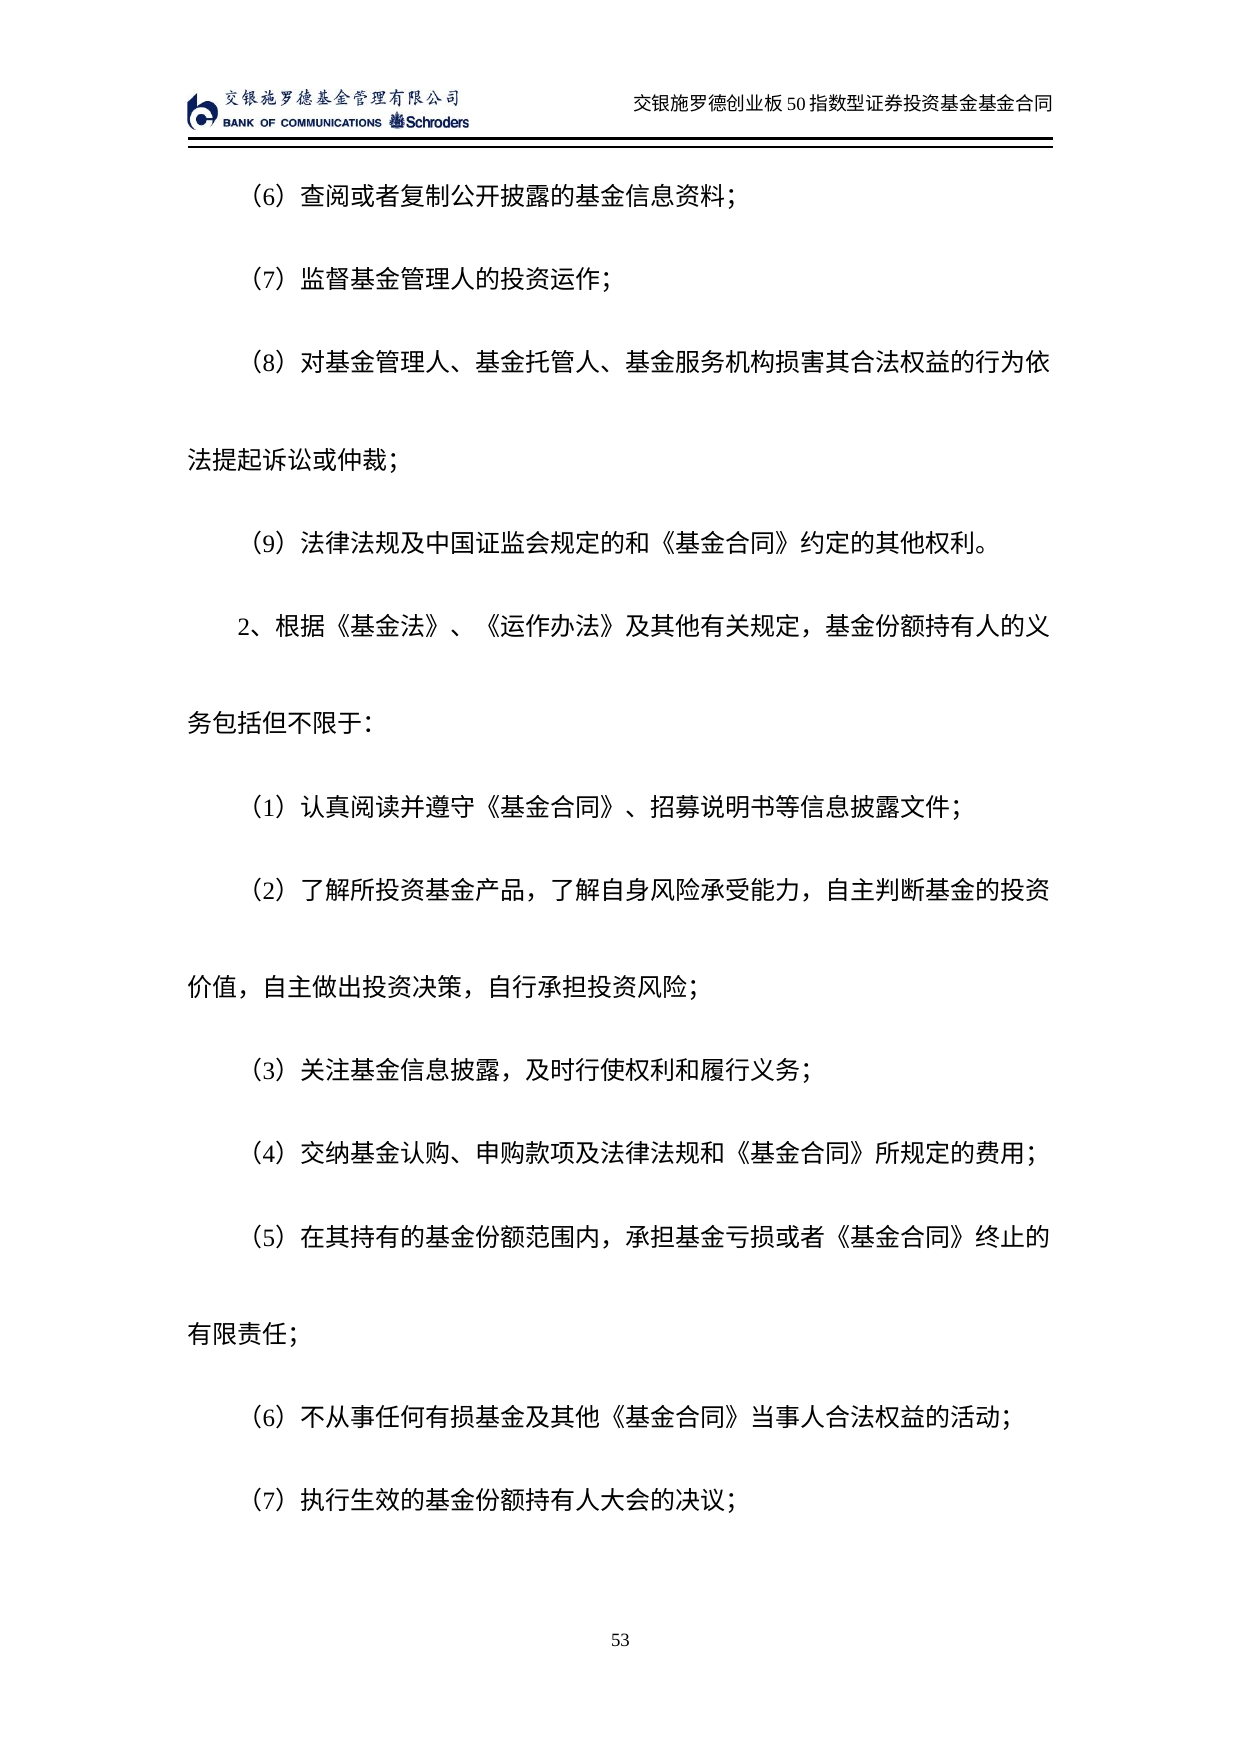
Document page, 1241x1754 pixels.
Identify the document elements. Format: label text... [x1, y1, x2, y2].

text （3）关注基金信息披露，及时行使权利和履行义务； [187, 1036, 1053, 1101]
text （2）了解所投资基金产品，了解自身风险承受能力，自主判断基金的投资价值，自主做出投资决策，自行承担投资风险； [187, 856, 1053, 1018]
text （9）法律法规及中国证监会规定的和《基金合同》约定的其他权利。 [187, 509, 1053, 574]
text 2、根据《基金法》、《运作办法》及其他有关规定，基金份额持有人的义务包括但不限于： [187, 592, 1053, 754]
picture [187, 89, 469, 130]
text （5）在其持有的基金份额范围内，承担基金亏损或者《基金合同》终止的有限责任； [187, 1203, 1053, 1365]
text （8）对基金管理人、基金托管人、基金服务机构损害其合法权益的行为依法提起诉讼或仲裁； [187, 328, 1053, 491]
text （1）认真阅读并遵守《基金合同》、招募说明书等信息披露文件； [187, 773, 1053, 838]
text （7）执行生效的基金份额持有人大会的决议； [187, 1466, 1053, 1531]
text （4）交纳基金认购、申购款项及法律法规和《基金合同》所规定的费用； [187, 1119, 1053, 1184]
text （7）监督基金管理人的投资运作； [187, 245, 1053, 310]
text （6）查阅或者复制公开披露的基金信息资料； [187, 162, 1053, 227]
text （6）不从事任何有损基金及其他《基金合同》当事人合法权益的活动； [187, 1383, 1053, 1448]
